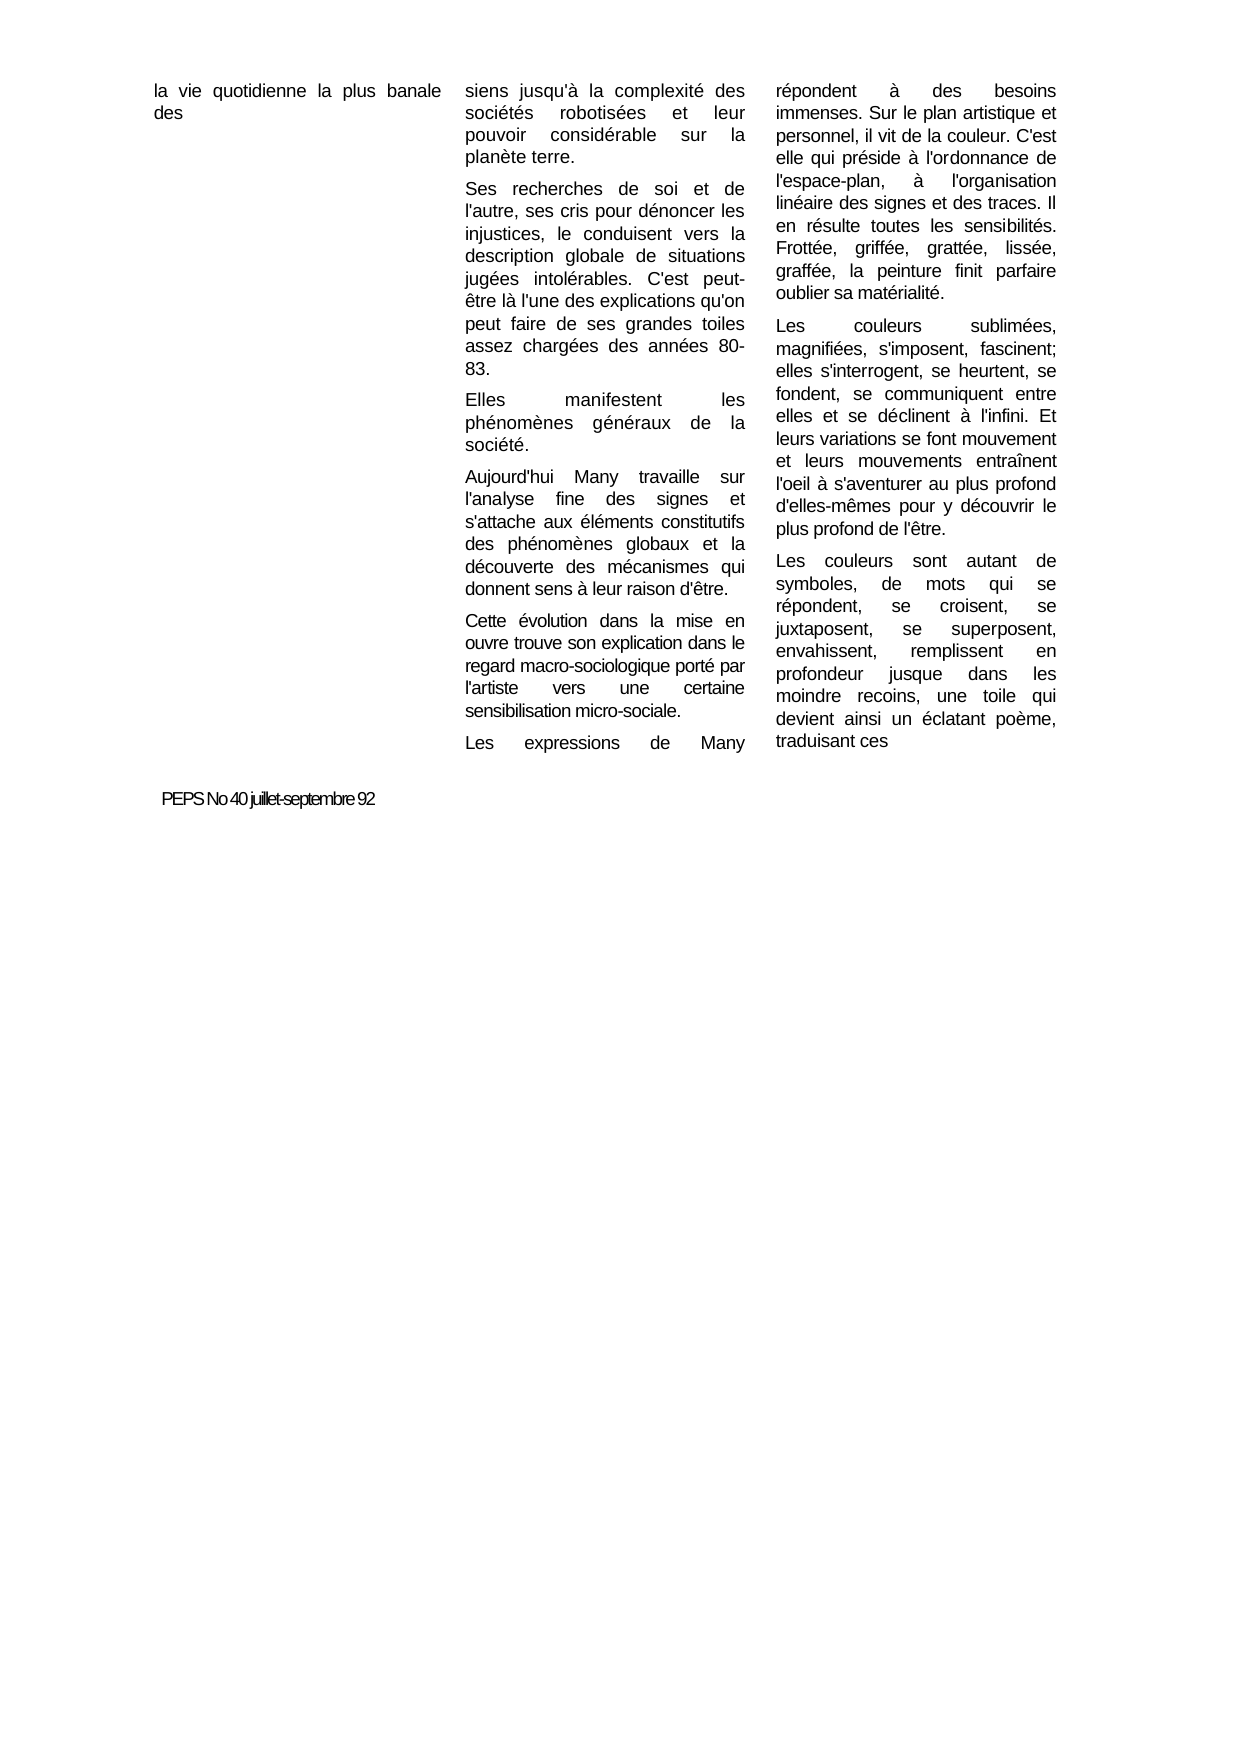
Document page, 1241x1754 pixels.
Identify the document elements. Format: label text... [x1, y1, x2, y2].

text Ses thèmes innombrables, vont de la vie quotidienne la plus banale des [153, 79, 442, 124]
text Les couleurs sont autant de symboles, de mots qui se répondent, se croisent, se juxtaposent, se superposent, envahissent, remplissent en profondeur jusque dans les moindre recoins, une toile qui devient ainsi un éclatant poème, traduisant ces [776, 550, 1057, 752]
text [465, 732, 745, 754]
text siens jusqu'à la complexité des sociétés robotisées et leur pouvoir considérable sur la planète terre. [465, 79, 745, 168]
text Elles manifestent les phénomènes généraux de la société. [465, 389, 745, 456]
text Ses recherches de soi et de l'autre, ses cris pour dénoncer les injustices, le conduisent vers la description globale de situations jugées intolérables. C'est peut-être là l'une des explications qu'on peut faire de ses grandes toiles assez chargées des années 80-83. [465, 177, 745, 380]
text PEPS No 40 juillet-septembre 92 [161, 787, 1064, 810]
text Aujourd'hui Many travaille sur l'analyse fine des signes et s'attache aux éléments constitutifs des phénomènes globaux et la découverte des mécanismes qui donnent sens à leur raison d'être. [465, 465, 745, 600]
text Les couleurs sublimées, magnifiées, s'imposent, fascinent; elles s'interrogent, se heurtent, se fondent, se communiquent entre elles et se déclinent à l'infini. Et leurs variations se font mouvement et leurs mouvements entraînent l'oeil à s'aventurer au plus profond d'elles-mêmes pour y découvrir le plus profond de l'être. [776, 315, 1057, 540]
text Les expressions de Many répondent à des besoins immenses. Sur le plan artistique et personnel, il vit de la couleur. C'est elle qui préside à l'ordonnance de l'espace-plan, à l'organisation linéaire des signes et des traces. Il en résulte toutes les sensibilités. Frottée, griffée, grattée, lissée, graffée, la peinture finit parfaire oublier sa matérialité. [776, 79, 1057, 304]
text Cette évolution dans la mise en ouvre trouve son explication dans le regard macro-sociologique porté par l'artiste vers une certaine sensibilisation micro-sociale. [465, 609, 745, 722]
